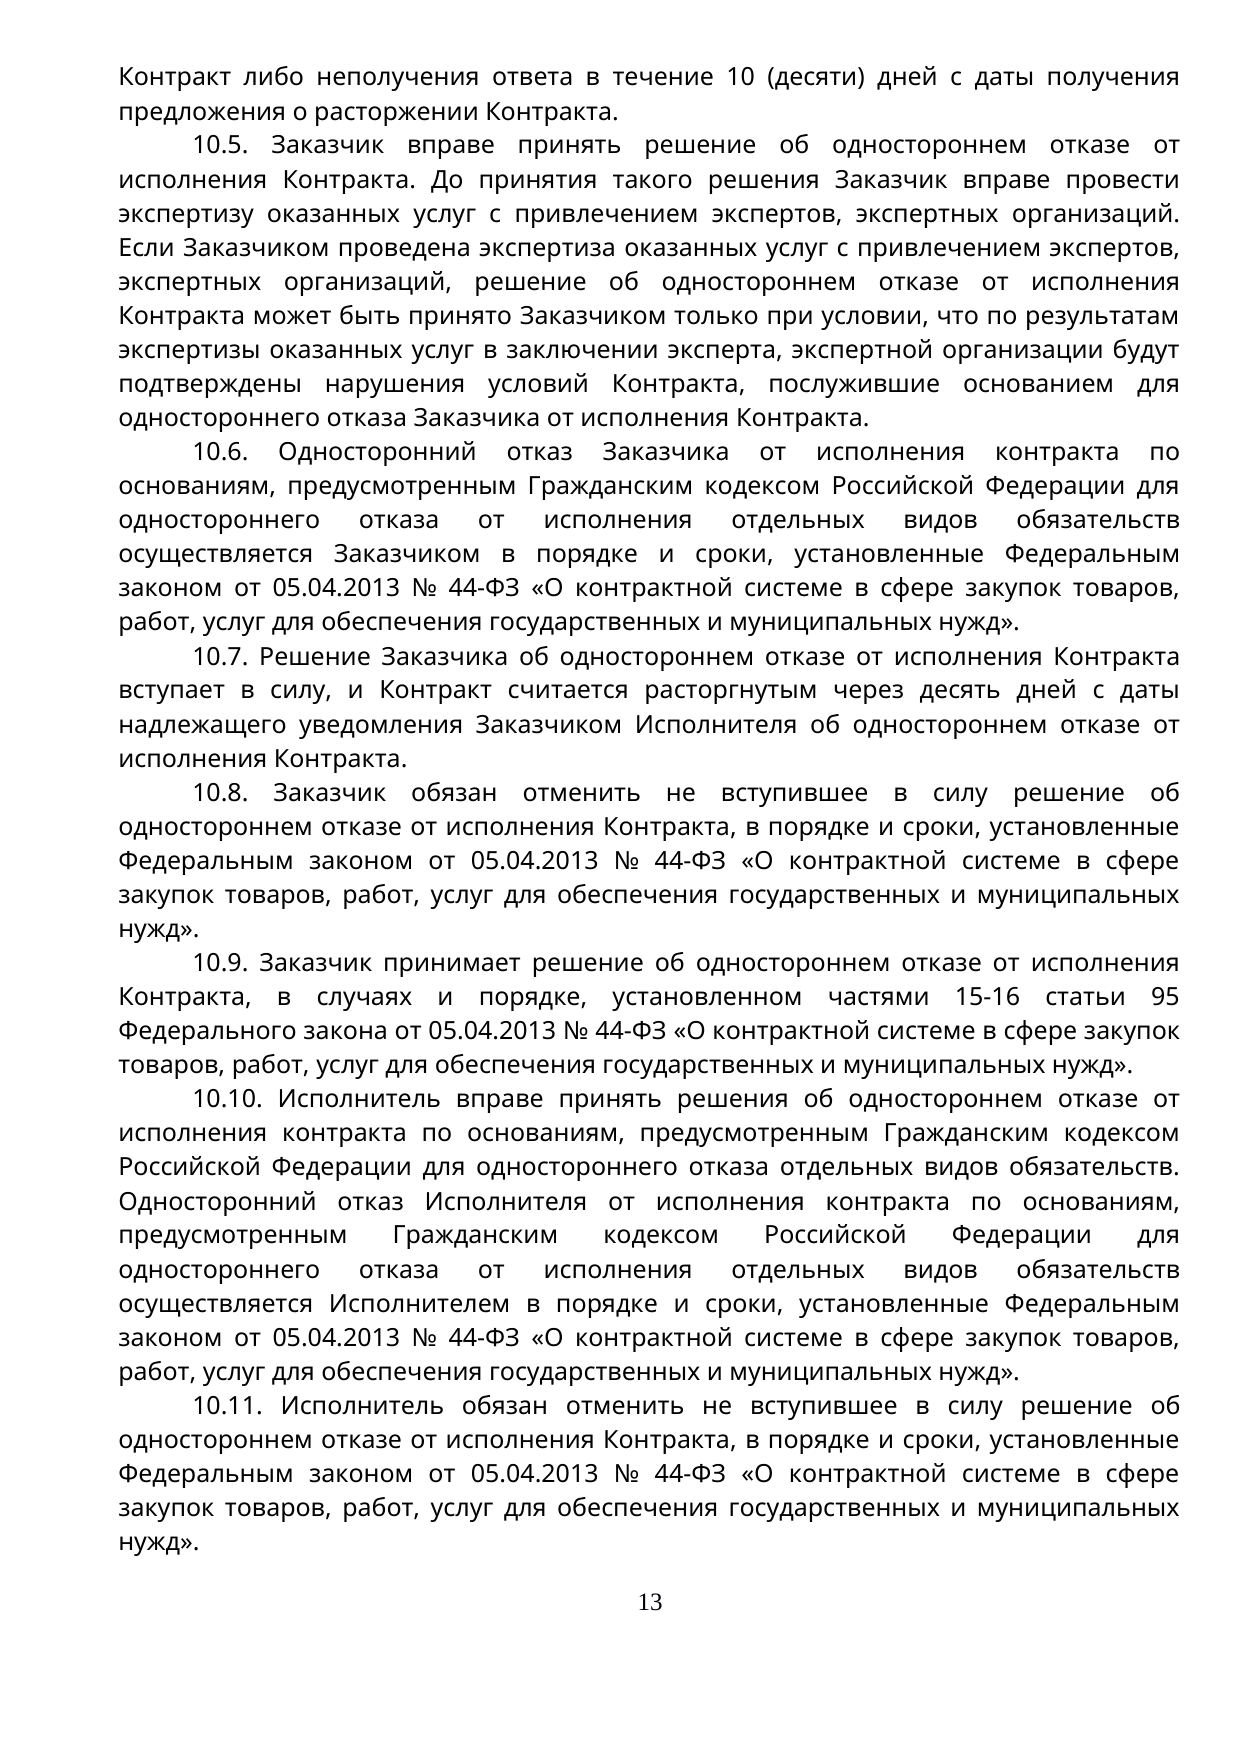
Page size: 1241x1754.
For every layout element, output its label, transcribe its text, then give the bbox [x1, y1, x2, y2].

text 10.8. Заказчик обязан отменить не вступившее в силу решение об одностороннем отказе от исполнения Контракта, в порядке и сроки, установленные Федеральным законом от 05.04.2013 № 44-ФЗ «О контрактной системе в сфере закупок товаров, работ, услуг для обеспечения государственных и муниципальных нужд». [118, 774, 1181, 945]
text 10.5. Заказчик вправе принять решение об одностороннем отказе от исполнения Контракта. До принятия такого решения Заказчик вправе провести экспертизу оказанных услуг с привлечением экспертов, экспертных организаций. Если Заказчиком проведена экспертиза оказанных услуг с привлечением экспертов, экспертных организаций, решение об одностороннем отказе от исполнения Контракта может быть принято Заказчиком только при условии, что по результатам экспертизы оказанных услуг в заключении эксперта, экспертной организации будут подтверждены нарушения условий Контракта, послужившие основанием для одностороннего отказа Заказчика от исполнения Контракта. [118, 127, 1181, 434]
text 10.10. Исполнитель вправе принять решения об одностороннем отказе от исполнения контракта по основаниям, предусмотренным Гражданским кодексом Российской Федерации для одностороннего отказа отдельных видов обязательств. Односторонний отказ Исполнителя от исполнения контракта по основаниям, предусмотренным Гражданским кодексом Российской Федерации для одностороннего отказа от исполнения отдельных видов обязательств осуществляется Исполнителем в порядке и сроки, установленные Федеральным законом от 05.04.2013 № 44-ФЗ «О контрактной системе в сфере закупок товаров, работ, услуг для обеспечения государственных и муниципальных нужд». [118, 1081, 1181, 1387]
text 10.9. Заказчик принимает решение об одностороннем отказе от исполнения Контракта, в случаях и порядке, установленном частями 15-16 статьи 95 Федерального закона от 05.04.2013 № 44-ФЗ «О контрактной системе в сфере закупок товаров, работ, услуг для обеспечения государственных и муниципальных нужд». [118, 945, 1181, 1081]
text 10.6. Односторонний отказ Заказчика от исполнения контракта по основаниям, предусмотренным Гражданским кодексом Российской Федерации для одностороннего отказа от исполнения отдельных видов обязательств осуществляется Заказчиком в порядке и сроки, установленные Федеральным законом от 05.04.2013 № 44-ФЗ «О контрактной системе в сфере закупок товаров, работ, услуг для обеспечения государственных и муниципальных нужд». [118, 434, 1181, 638]
text 10.11. Исполнитель обязан отменить не вступившее в силу решение об одностороннем отказе от исполнения Контракта, в порядке и сроки, установленные Федеральным законом от 05.04.2013 № 44-ФЗ «О контрактной системе в сфере закупок товаров, работ, услуг для обеспечения государственных и муниципальных нужд». [118, 1387, 1181, 1558]
text 10.7. Решение Заказчика об одностороннем отказе от исполнения Контракта вступает в силу, и Контракт считается расторгнутым через десять дней с даты надлежащего уведомления Заказчиком Исполнителя об одностороннем отказе от исполнения Контракта. [118, 638, 1181, 774]
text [118, 59, 1181, 127]
